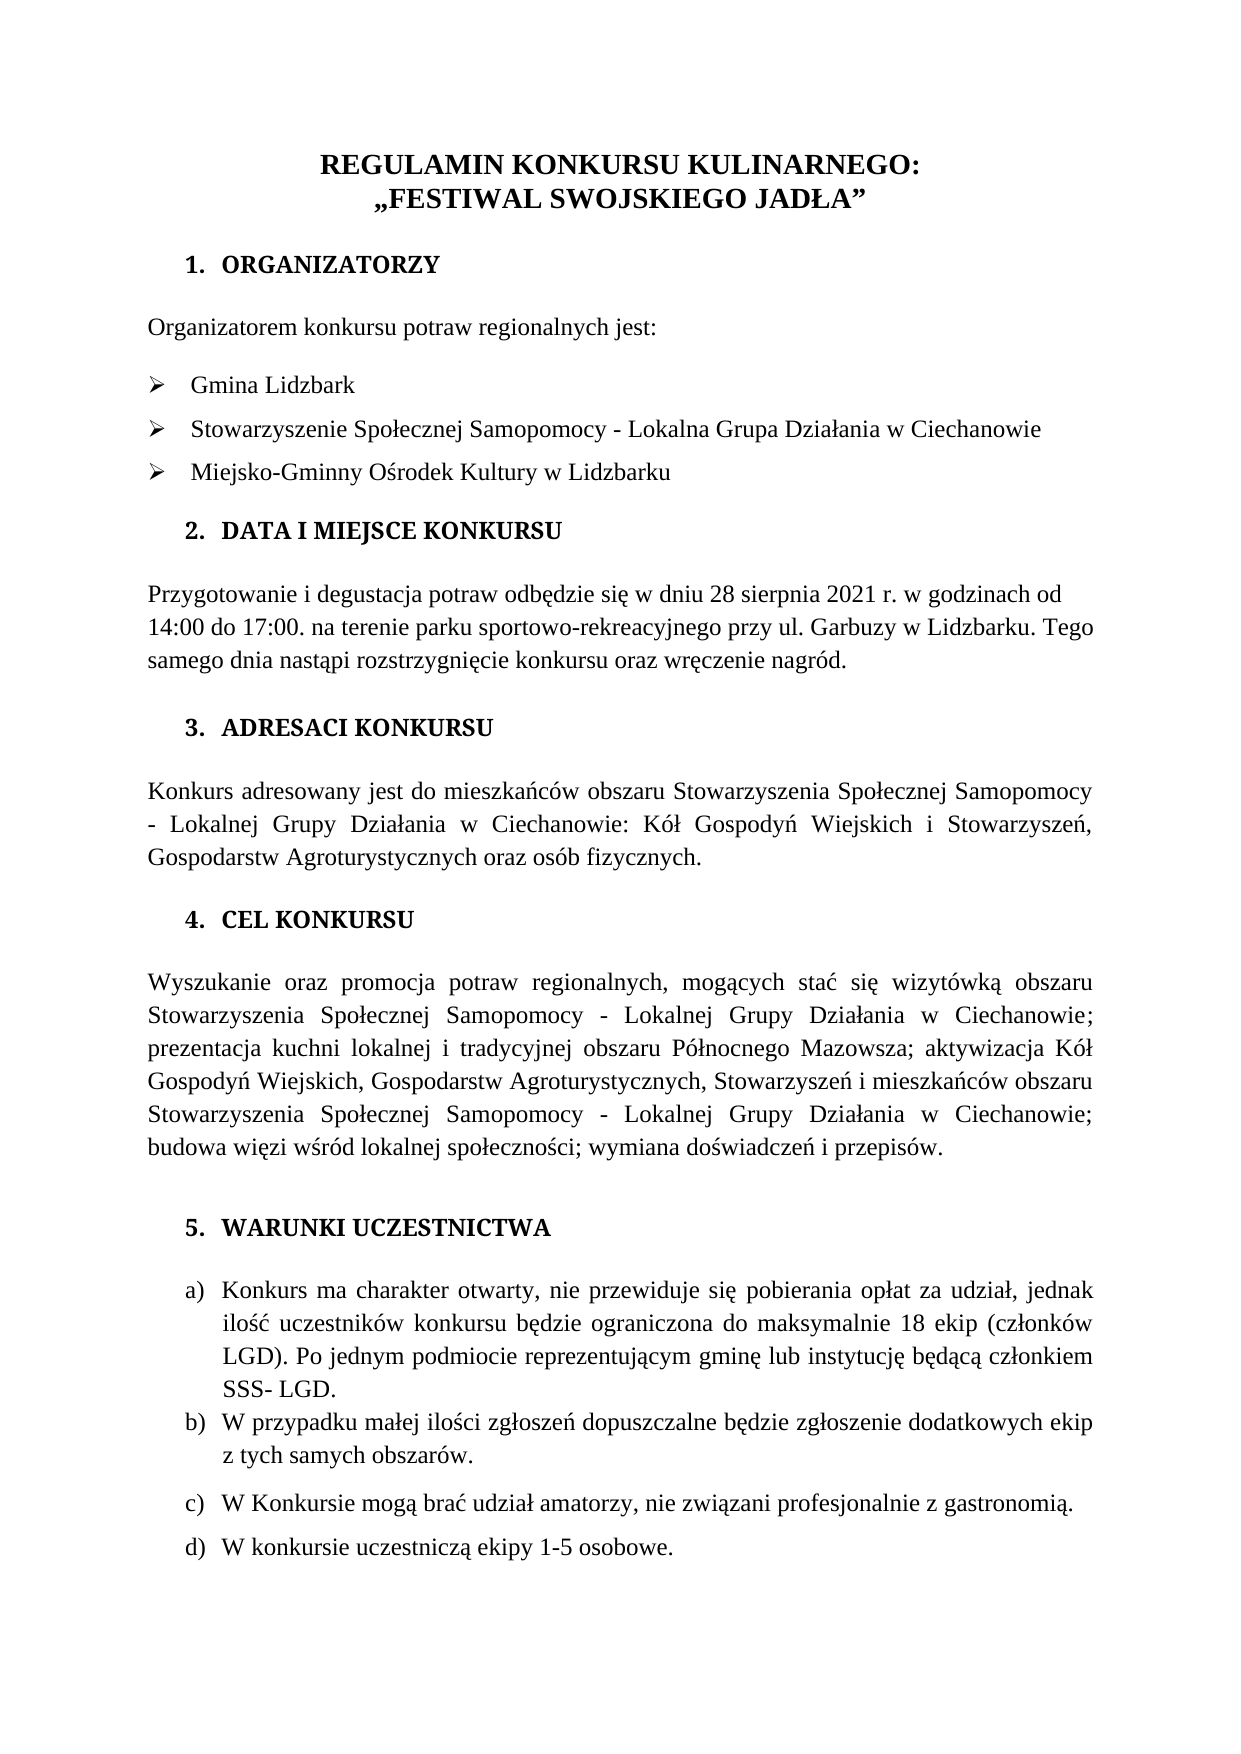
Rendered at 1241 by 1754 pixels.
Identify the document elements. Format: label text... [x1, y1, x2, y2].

list W Konkursie mogą brać udział amatorzy, nie związani profesjonalnie z gastronomią. [185, 1488, 1105, 1517]
list WARUNKI UCZESTNICTWA [185, 1211, 1105, 1243]
list ORGANIZATORZY [185, 248, 1105, 281]
list Konkurs ma charakter otwarty, nie przewiduje się pobierania opłat za udział, jednak ilość uczestników konkursu będzie ograniczona do maksymalnie 18 ekip (członków LGD). Po jednym podmiocie reprezentującym gminę lub instytucję będącą członkiem SSS- LGD. [185, 1275, 1094, 1403]
subtitle REGULAMIN KONKURSU KULINARNEGO: [208, 147, 1033, 181]
text „FESTIWAL SWOJSKIEGO JADŁA” [208, 181, 1032, 214]
list W konkursie uczestniczą ekipy 1-5 osobowe. [185, 1532, 1105, 1561]
text Organizatorem konkursu potraw regionalnych jest: [147, 312, 1105, 341]
list CEL KONKURSU [185, 903, 1105, 935]
text Wyszukanie oraz promocja potraw regionalnych, mogących stać się wizytówką obszaru Stowarzyszenia Społecznej Samopomocy - Lokalnej Grupy Działania w Ciechanowie; prezentacja kuchni lokalnej i tradycyjnej obszaru Północnego Mazowsza; aktywizacja Kół Gospodyń Wiejskich, Gospodarstw Agroturystycznych, Stowarzyszeń i mieszkańców obszaru Stowarzyszenia Społecznej Samopomocy - Lokalnej Grupy Działania w Ciechanowie; budowa więzi wśród lokalnej społeczności; wymiana doświadczeń i przepisów. [147, 967, 1094, 1161]
text Przygotowanie i degustacja potraw odbędzie się w dniu 28 sierpnia 2021 r. w godzinach od [147, 579, 1105, 607]
list Stowarzyszenie Społecznej Samopomocy - Lokalna Grupa Działania w Ciechanowie [147, 414, 1105, 442]
list ADRESACI KONKURSU [185, 711, 1105, 744]
text Konkurs adresowany jest do mieszkańców obszaru Stowarzyszenia Społecznej Samopomocy - Lokalnej Grupy Działania w Ciechanowie: Kół Gospodyń Wiejskich i Stowarzyszeń, Gospodarstw Agroturystycznych oraz osób fizycznych. [147, 776, 1093, 871]
list W przypadku małej ilości zgłoszeń dopuszczalne będzie zgłoszenie dodatkowych ekip z tych samych obszarów. [185, 1407, 1094, 1469]
list Gmina Lidzbark [147, 370, 1105, 399]
text 14:00 do 17:00. na terenie parku sportowo-rekreacyjnego przy ul. Garbuzy w Lidzbarku. Tego samego dnia nastąpi rozstrzygnięcie konkursu oraz wręczenie nagród. [147, 612, 1105, 674]
list DATA I MIEJSCE KONKURSU [185, 514, 1105, 547]
list Miejsko-Gminny Ośrodek Kultury w Lidzbarku [147, 457, 1105, 486]
